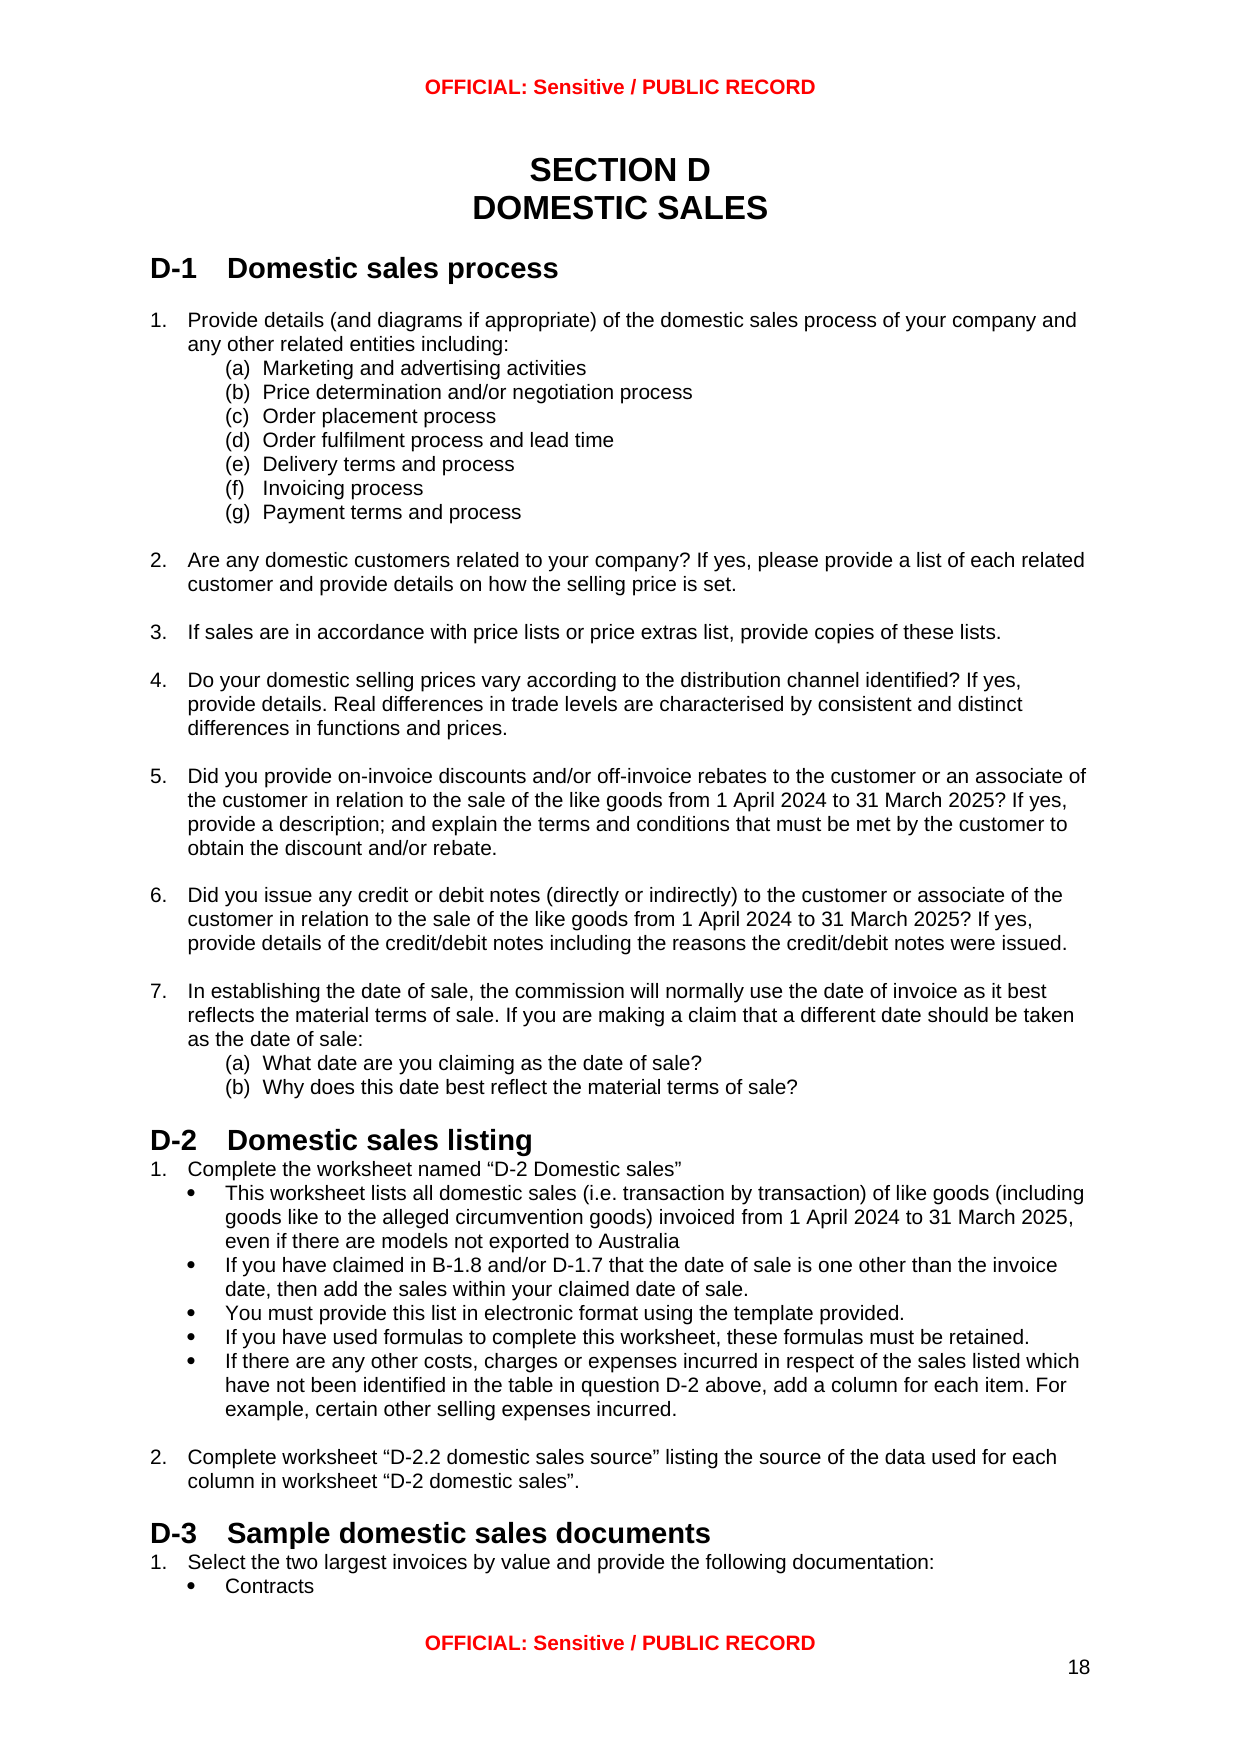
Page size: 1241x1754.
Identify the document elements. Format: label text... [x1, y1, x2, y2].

list Do your domestic selling prices vary according to the distribution channel identified? If yes, provide details. Real differences in trade levels are characterised by consistent and distinct differences in functions and prices. [150, 668, 1090, 739]
list Order fulfilment process and lead time [225, 428, 1090, 452]
list Complete worksheet “D-2.2 domestic sales source” listing the source of the data used for each column in worksheet “D-2 domestic sales”. [150, 1444, 1090, 1492]
list If sales are in accordance with price lists or price extras list, provide copies of these lists. [150, 620, 1090, 644]
list In establishing the date of sale, the commission will normally use the date of invoice as it best reflects the material terms of sale. If you are making a claim that a different date should be taken as the date of sale: [150, 979, 1090, 1051]
list Are any domestic customers related to your company? If yes, please provide a list of each related customer and provide details on how the selling price is set. [150, 548, 1090, 596]
list This worksheet lists all domestic sales (i.e. transaction by transaction) of like goods (including goods like to the alleged circumvention goods) invoiced from 1 April 2024 to 31 March 2025, even if there are models not exported to Australia [187, 1180, 1090, 1252]
list Invoicing process [225, 476, 1090, 500]
subtitle D-2 Domestic sales listing [150, 1123, 1090, 1156]
list Complete the worksheet named “D-2 Domestic sales” [150, 1156, 1090, 1180]
list If you have claimed in B-1.8 and/or D-1.7 that the date of sale is one other than the invoice date, then add the sales within your claimed date of sale. [187, 1252, 1090, 1300]
subtitle D-3 Sample domestic sales documents [150, 1516, 1090, 1550]
list Provide details (and diagrams if appropriate) of the domestic sales process of your company and any other related entities including: [150, 308, 1090, 356]
list What date are you claiming as the date of sale? [225, 1051, 1090, 1075]
list If you have used formulas to complete this worksheet, these formulas must be retained. [187, 1324, 1090, 1348]
subtitle Section D Domestic sales [150, 150, 1090, 227]
list You must provide this list in electronic format using the template provided. [187, 1300, 1090, 1324]
subtitle D-1 Domestic sales process [150, 251, 1090, 284]
list Did you issue any credit or debit notes (directly or indirectly) to the customer or associate of the customer in relation to the sale of the like goods from 1 April 2024 to 31 March 2025? If yes, provide details of the credit/debit notes including the reasons the credit/debit notes were issued. [150, 883, 1090, 955]
list Price determination and/or negotiation process [225, 380, 1090, 404]
list Payment terms and process [225, 500, 1090, 524]
list Why does this date best reflect the material terms of sale? [225, 1075, 1090, 1099]
list Order placement process [225, 404, 1090, 428]
list Marketing and advertising activities [225, 356, 1090, 380]
list Delivery terms and process [225, 452, 1090, 476]
list Select the two largest invoices by value and provide the following documentation: [150, 1550, 1090, 1574]
list Did you provide on-invoice discounts and/or off-invoice rebates to the customer or an associate of the customer in relation to the sale of the like goods from 1 April 2024 to 31 March 2025? If yes, provide a description; and explain the terms and conditions that must be met by the customer to obtain the discount and/or rebate. [150, 763, 1090, 859]
list Contracts [187, 1574, 1090, 1598]
list If there are any other costs, charges or expenses incurred in respect of the sales listed which have not been identified in the table in question D-2 above, add a column for each item. For example, certain other selling expenses incurred. [187, 1348, 1090, 1421]
